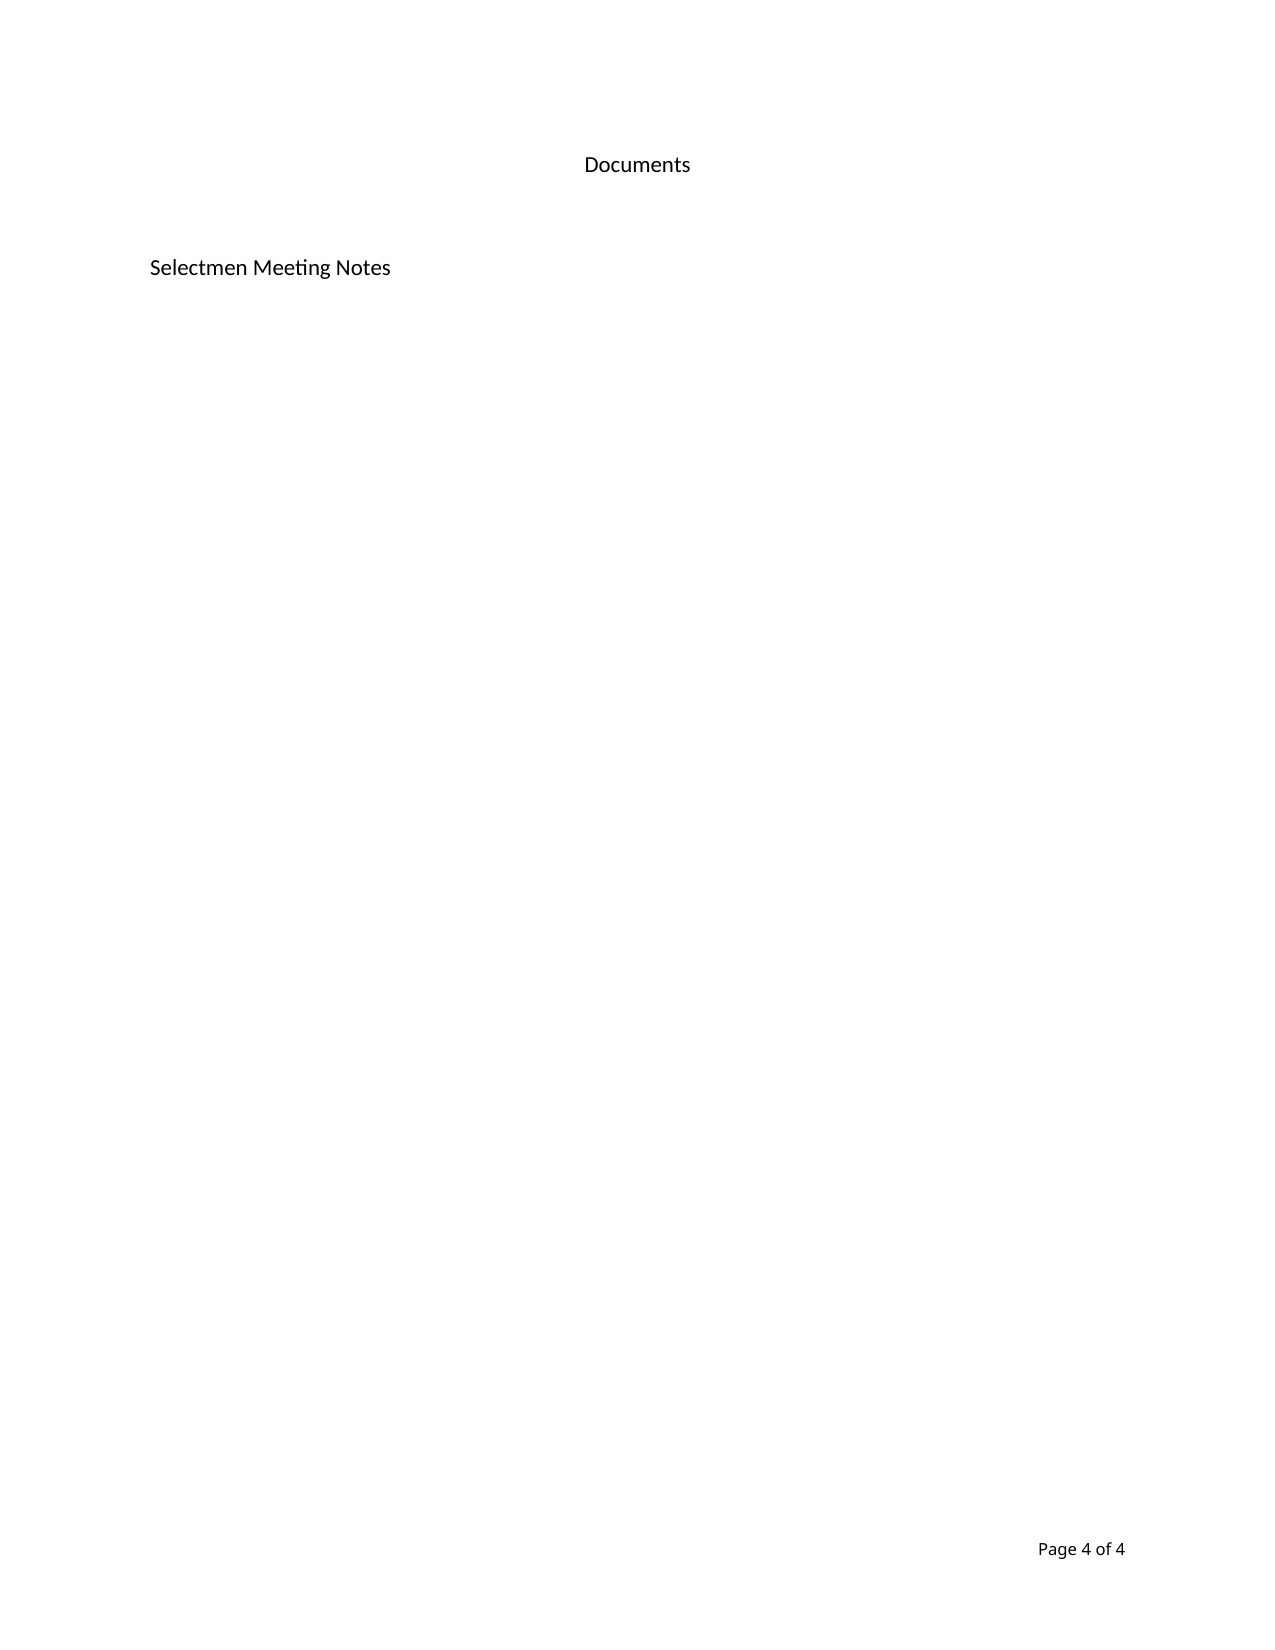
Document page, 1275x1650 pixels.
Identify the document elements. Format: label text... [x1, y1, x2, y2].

text Selectmen Meeting Notes [150, 253, 1125, 281]
text Documents [150, 150, 1125, 178]
